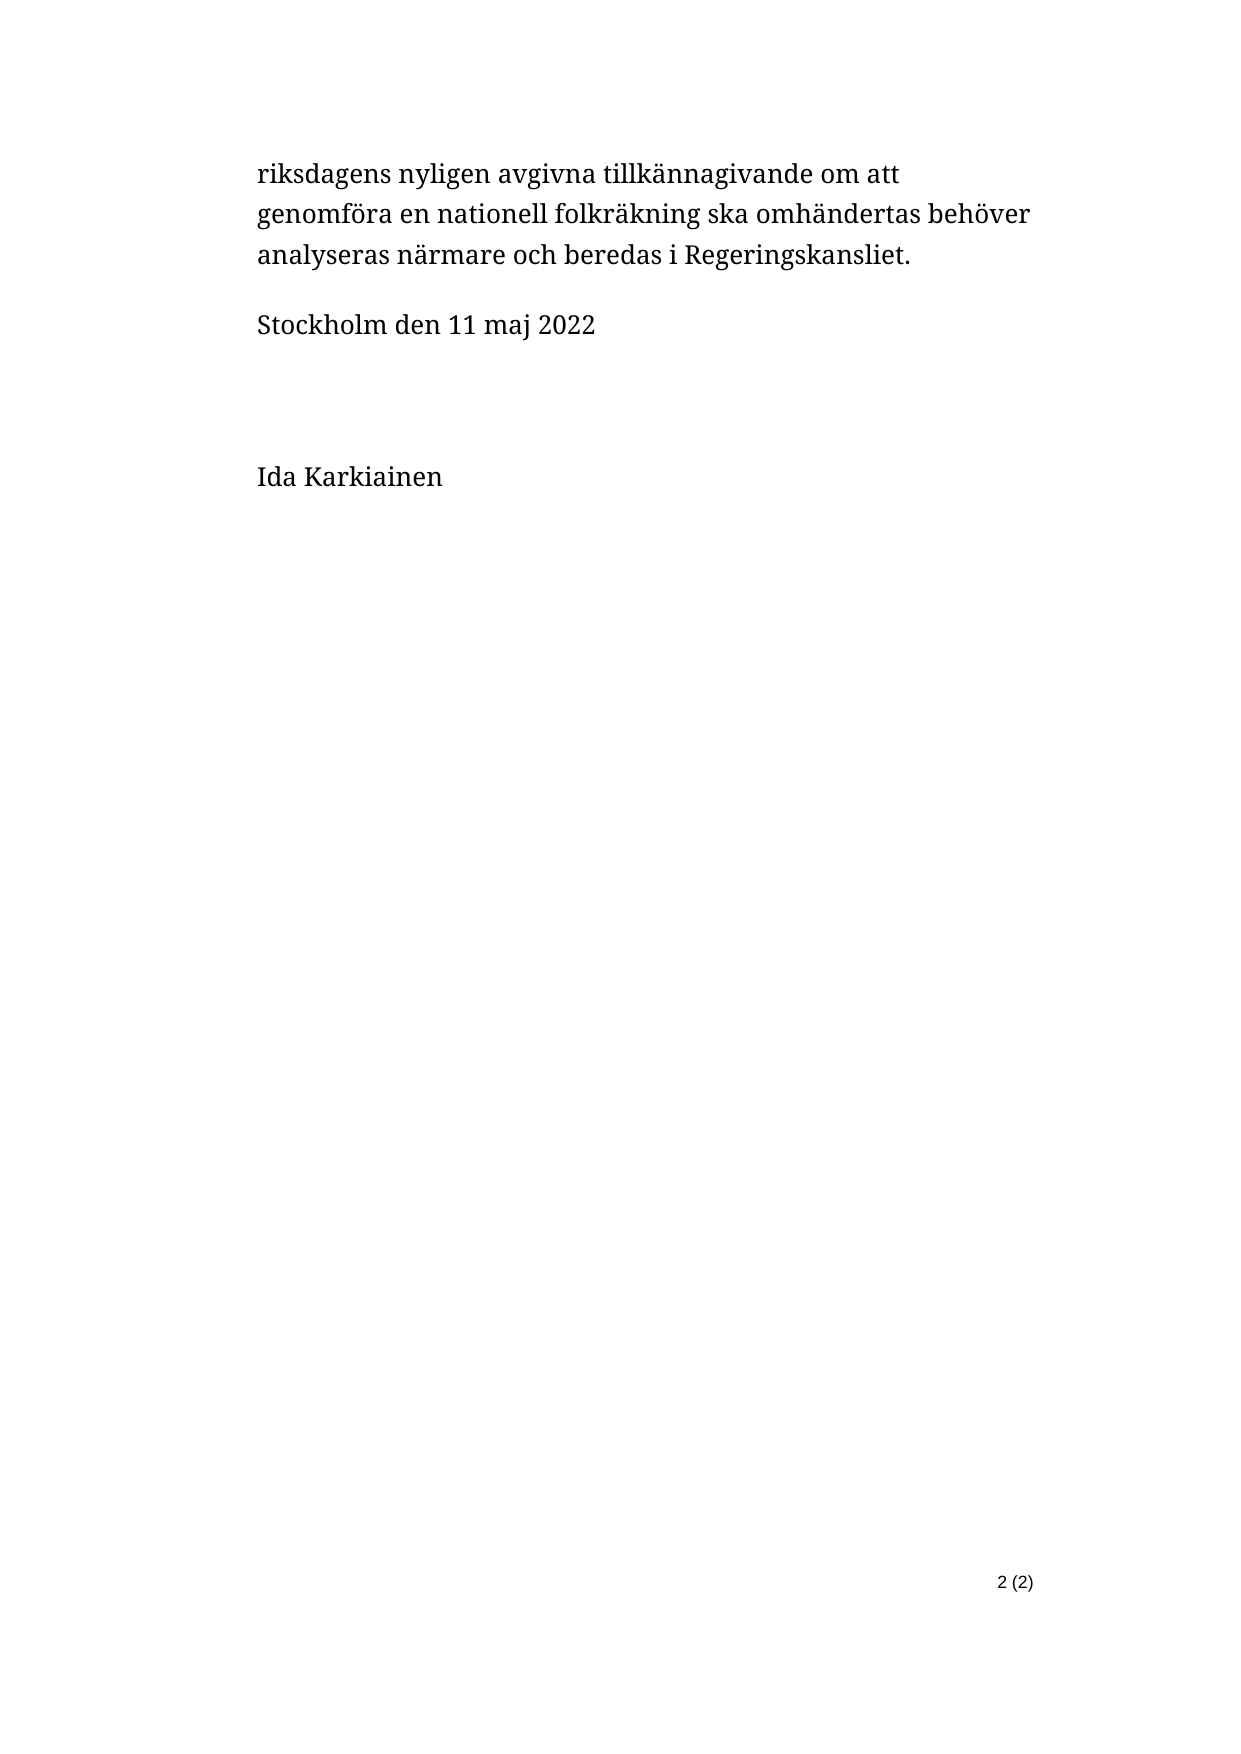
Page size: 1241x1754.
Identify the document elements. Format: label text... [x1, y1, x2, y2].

text Ida Karkiainen [257, 459, 1033, 494]
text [257, 155, 1033, 272]
text Stockholm den [257, 307, 1033, 342]
